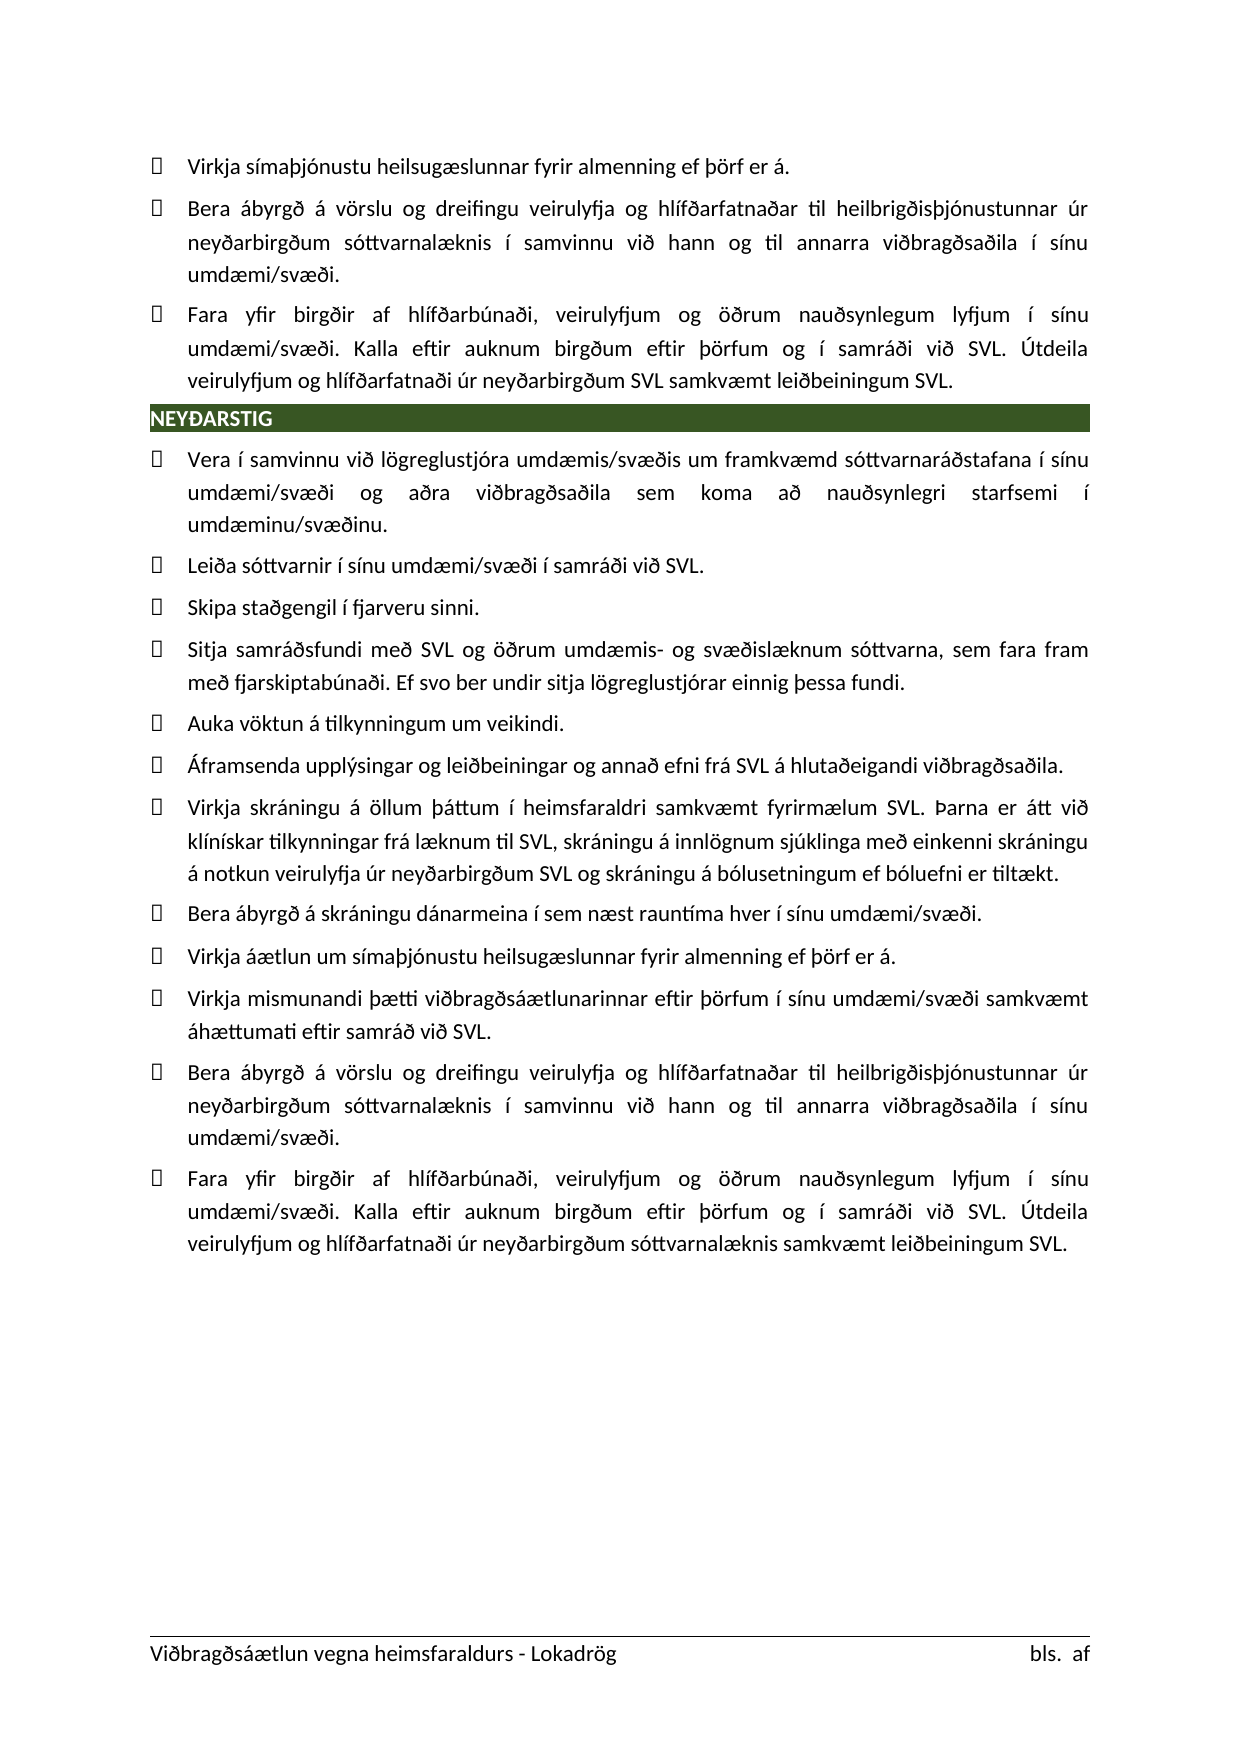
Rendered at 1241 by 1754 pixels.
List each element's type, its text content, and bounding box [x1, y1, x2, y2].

list Leiða sóttvarnir í sínu umdæmi/svæði í samráði við SVL. [150, 549, 1090, 580]
list Skipa staðgengil í fjarveru sinni. [150, 591, 1090, 622]
text neyðarstig [150, 404, 1090, 432]
list Vera í samvinnu við lögreglustjóra umdæmis/svæðis um framkvæmd sóttvarnaráðstafana í sínu umdæmi/svæði og aðra viðbragðsaðila sem koma að nauðsynlegri starfsemi í umdæminu/svæðinu. [150, 443, 1090, 538]
list Virkja skráningu á öllum þáttum í heimsfaraldri samkvæmt fyrirmælum SVL. Þarna er átt við klínískar tilkynningar frá læknum til SVL, skráningu á innlögnum sjúklinga með einkenni skráningu á notkun veirulyfja úr neyðarbirgðum SVL og skráningu á bólusetningum ef bóluefni er tiltækt. [150, 791, 1090, 887]
list Virkja áætlun um símaþjónustu heilsugæslunnar fyrir almenning ef þörf er á. [150, 939, 1090, 971]
list Virkja símaþjónustu heilsugæslunnar fyrir almenning ef þörf er á. [150, 150, 1090, 181]
list Fara yfir birgðir af hlífðarbúnaði, veirulyfjum og öðrum nauðsynlegum lyfjum í sínu umdæmi/svæði. Kalla eftir auknum birgðum eftir þörfum og í samráði við SVL. Útdeila veirulyfjum og hlífðarfatnaði úr neyðarbirgðum SVL samkvæmt leiðbeiningum SVL. [150, 298, 1090, 394]
list Virkja mismunandi þætti viðbragðsáætlunarinnar eftir þörfum í sínu umdæmi/svæði samkvæmt áhættumati eftir samráð við SVL. [150, 982, 1090, 1045]
list Áframsenda upplýsingar og leiðbeiningar og annað efni frá SVL á hlutaðeigandi viðbragðsaðila. [150, 749, 1090, 780]
list Bera ábyrgð á skráningu dánarmeina í sem næst rauntíma hver í sínu umdæmi/svæði. [150, 897, 1090, 929]
list Bera ábyrgð á vörslu og dreifingu veirulyfja og hlífðarfatnaðar til heilbrigðisþjónustunnar úr neyðarbirgðum sóttvarnalæknis í samvinnu við hann og til annarra viðbragðsaðila í sínu umdæmi/svæði. [150, 1056, 1090, 1151]
list Bera ábyrgð á vörslu og dreifingu veirulyfja og hlífðarfatnaðar til heilbrigðisþjónustunnar úr neyðarbirgðum sóttvarnalæknis í samvinnu við hann og til annarra viðbragðsaðila í sínu umdæmi/svæði. [150, 192, 1090, 288]
list Auka vöktun á tilkynningum um veikindi. [150, 707, 1090, 738]
list Fara yfir birgðir af hlífðarbúnaði, veirulyfjum og öðrum nauðsynlegum lyfjum í sínu umdæmi/svæði. Kalla eftir auknum birgðum eftir þörfum og í samráði við SVL. Útdeila veirulyfjum og hlífðarfatnaði úr neyðarbirgðum sóttvarnalæknis samkvæmt leiðbeiningum SVL. [150, 1162, 1090, 1257]
list Sitja samráðsfundi með SVL og öðrum umdæmis- og svæðislæknum sóttvarna, sem fara fram með fjarskiptabúnaði. Ef svo ber undir sitja lögreglustjórar einnig þessa fundi. [150, 633, 1090, 697]
